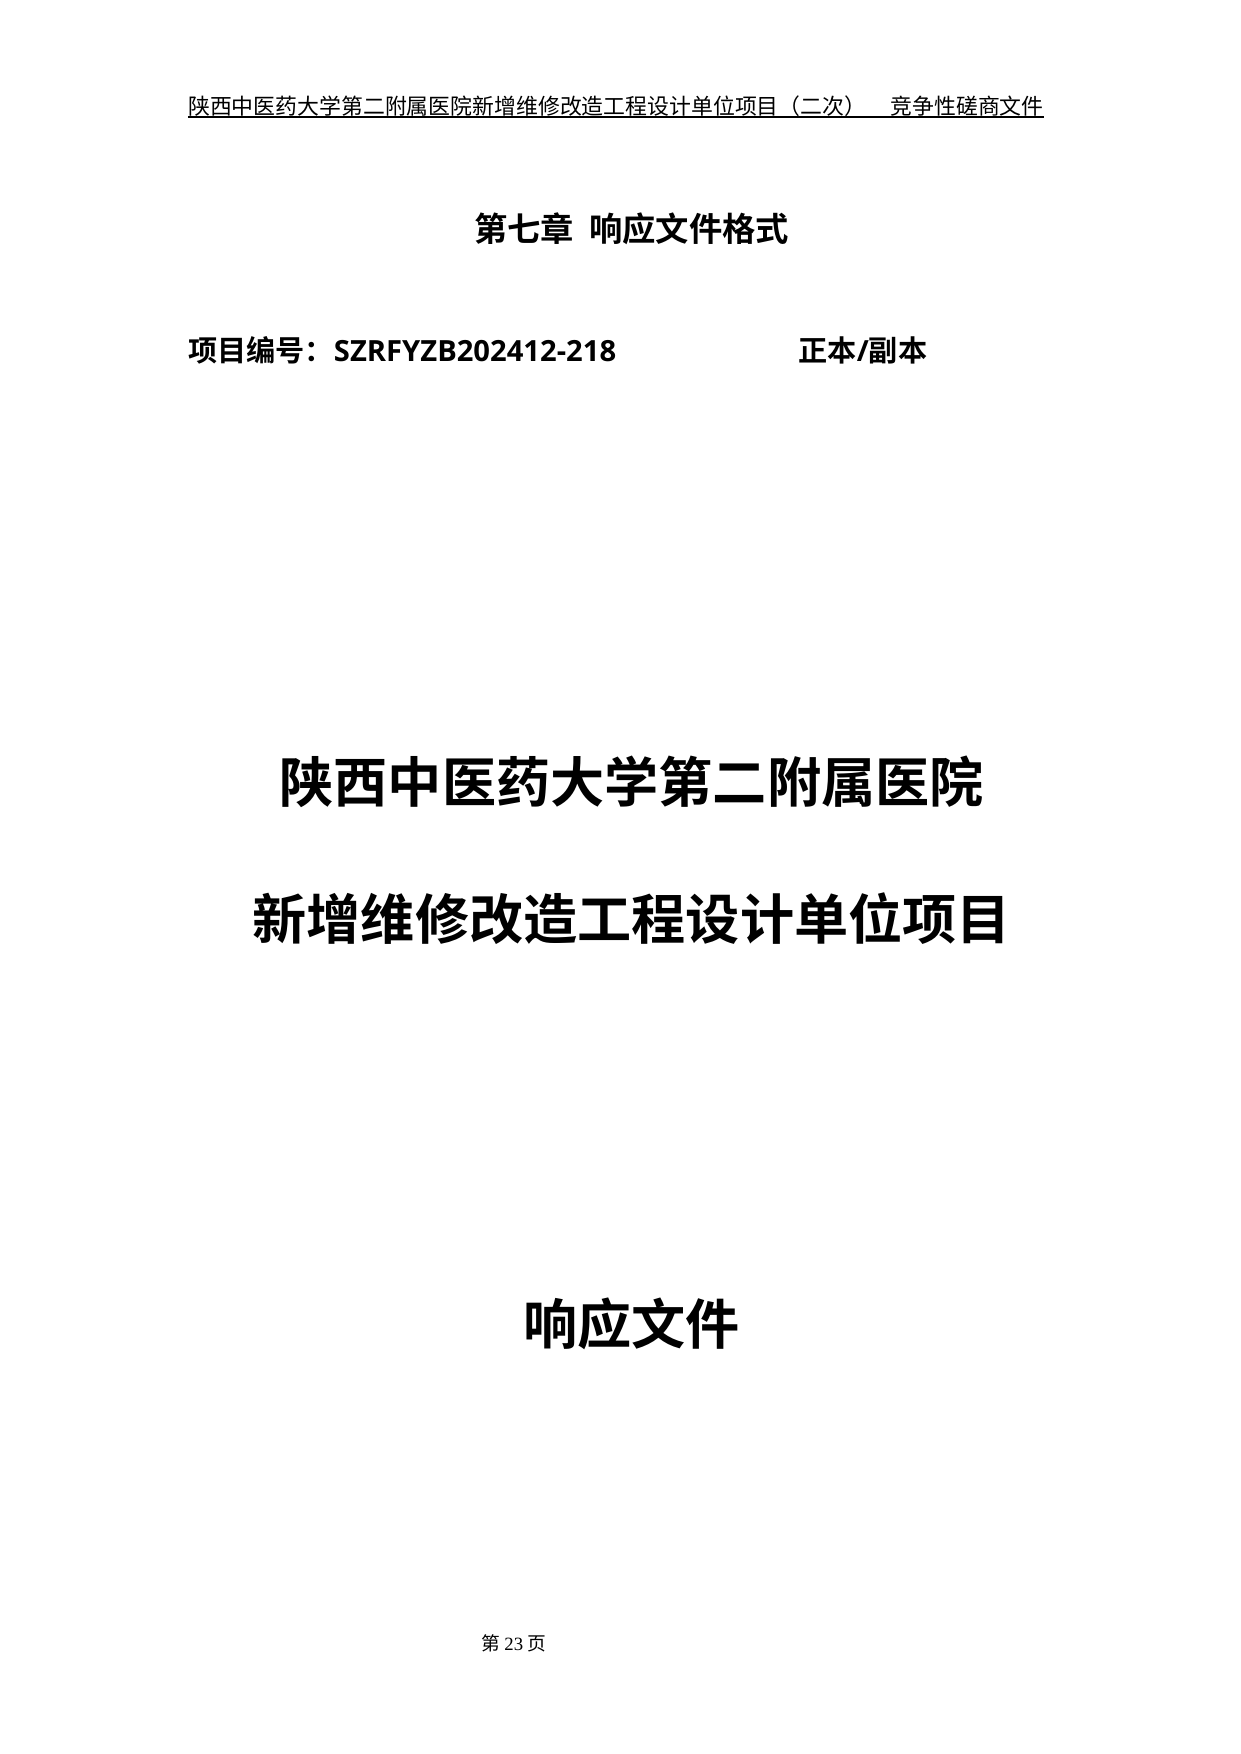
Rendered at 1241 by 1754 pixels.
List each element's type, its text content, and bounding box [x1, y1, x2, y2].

text 新增维修改造工程设计单位项目 [188, 867, 1075, 964]
list 第七章 响应文件格式 [188, 194, 1075, 259]
text 响应文件 [188, 1272, 1075, 1370]
text 陕西中医药大学第二附属医院 [188, 730, 1075, 828]
text 项目编号：SZRFYZB202412-218 正本/副本 [188, 316, 1075, 381]
